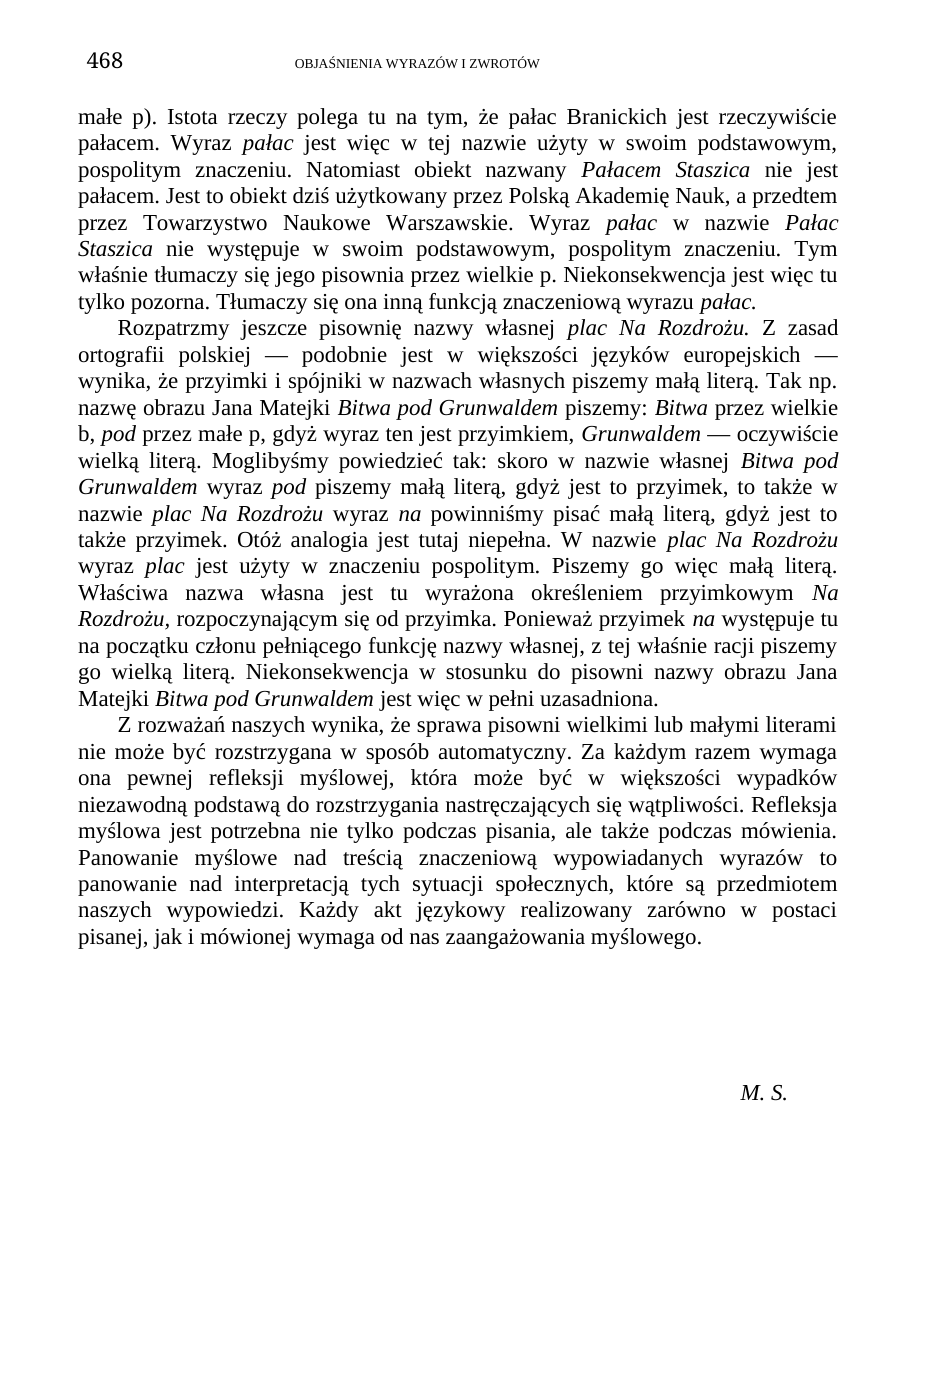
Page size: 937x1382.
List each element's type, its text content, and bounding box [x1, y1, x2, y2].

text OBJAŚNIENIA WYRAZÓW I ZWROTÓW [294, 57, 540, 71]
text Rozpatrzmy jeszcze pisownię nazwy własnej plac Na Rozdrożu. Z zasad ortografii polskiej — podobnie jest w większości języków europejskich — wynika, że przyimki i spójniki w nazwach własnych piszemy małą literą. Tak np. nazwę obrazu Jana Matejki Bitwa pod Grunwaldem piszemy: Bitwa przez wielkie b, pod przez małe p, gdyż wyraz ten jest przyimkiem, Grunwaldem — oczywiście wielką literą. Moglibyśmy powiedzieć tak: skoro w nazwie własnej Bitwa pod Grunwaldem wyraz pod piszemy małą literą, gdyż jest to przyimek, to także w nazwie plac Na Rozdrożu wyraz na powinniśmy pisać małą literą, gdyż jest to także przyimek. Otóż analogia jest tutaj niepełna. W nazwie plac Na Rozdrożu wyraz plac jest użyty w znaczeniu pospolitym. Piszemy go więc małą literą. Właściwa nazwa własna jest tu wyrażona określeniem przyimkowym Na Rozdrożu, rozpoczynającym się od przyimka. Ponieważ przyimek na występuje tu na początku członu pełniącego funkcję nazwy własnej, z tej właśnie racji piszemy go wielką literą. Niekonsekwencja w stosunku do pisowni nazwy obrazu Jana Matejki Bitwa pod Grunwaldem jest więc w pełni uzasadniona. [78, 315, 838, 712]
text małe p). Istota rzeczy polega tu na tym, że pałac Branickich jest rzeczywiście pałacem. Wyraz pałac jest więc w tej nazwie użyty w swoim podstawowym, pospolitym znaczeniu. Natomiast obiekt nazwany Pałacem Staszica nie jest pałacem. Jest to obiekt dziś użytkowany przez Polską Akademię Nauk, a przedtem przez Towarzystwo Naukowe Warszawskie. Wyraz pałac w nazwie Pałac Staszica nie występuje w swoim podstawowym, pospolitym znaczeniu. Tym właśnie tłumaczy się jego pisownia przez wielkie p. Niekonsekwencja jest więc tu tylko pozorna. Tłumaczy się ona inną funkcją znaczeniową wyrazu pałac. [78, 103, 838, 315]
text 468 [86, 51, 123, 73]
text M. S. [740, 1082, 788, 1105]
text Z rozważań naszych wynika, że sprawa pisowni wielkimi lub małymi literami nie może być rozstrzygana w sposób automatyczny. Za każdym razem wymaga ona pewnej refleksji myślowej, która może być w większości wypadków niezawodną podstawą do rozstrzygania nastręczających się wątpliwości. Refleksja myślowa jest potrzebna nie tylko podczas pisania, ale także podczas mówienia. Panowanie myślowe nad treścią znaczeniową wypowiadanych wyrazów to panowanie nad interpretacją tych sytuacji społecznych, które są przedmiotem naszych wypowiedzi. Każdy akt językowy realizowany zarówno w postaci pisanej, jak i mówionej wymaga od nas zaangażowania myślowego. [78, 712, 838, 950]
